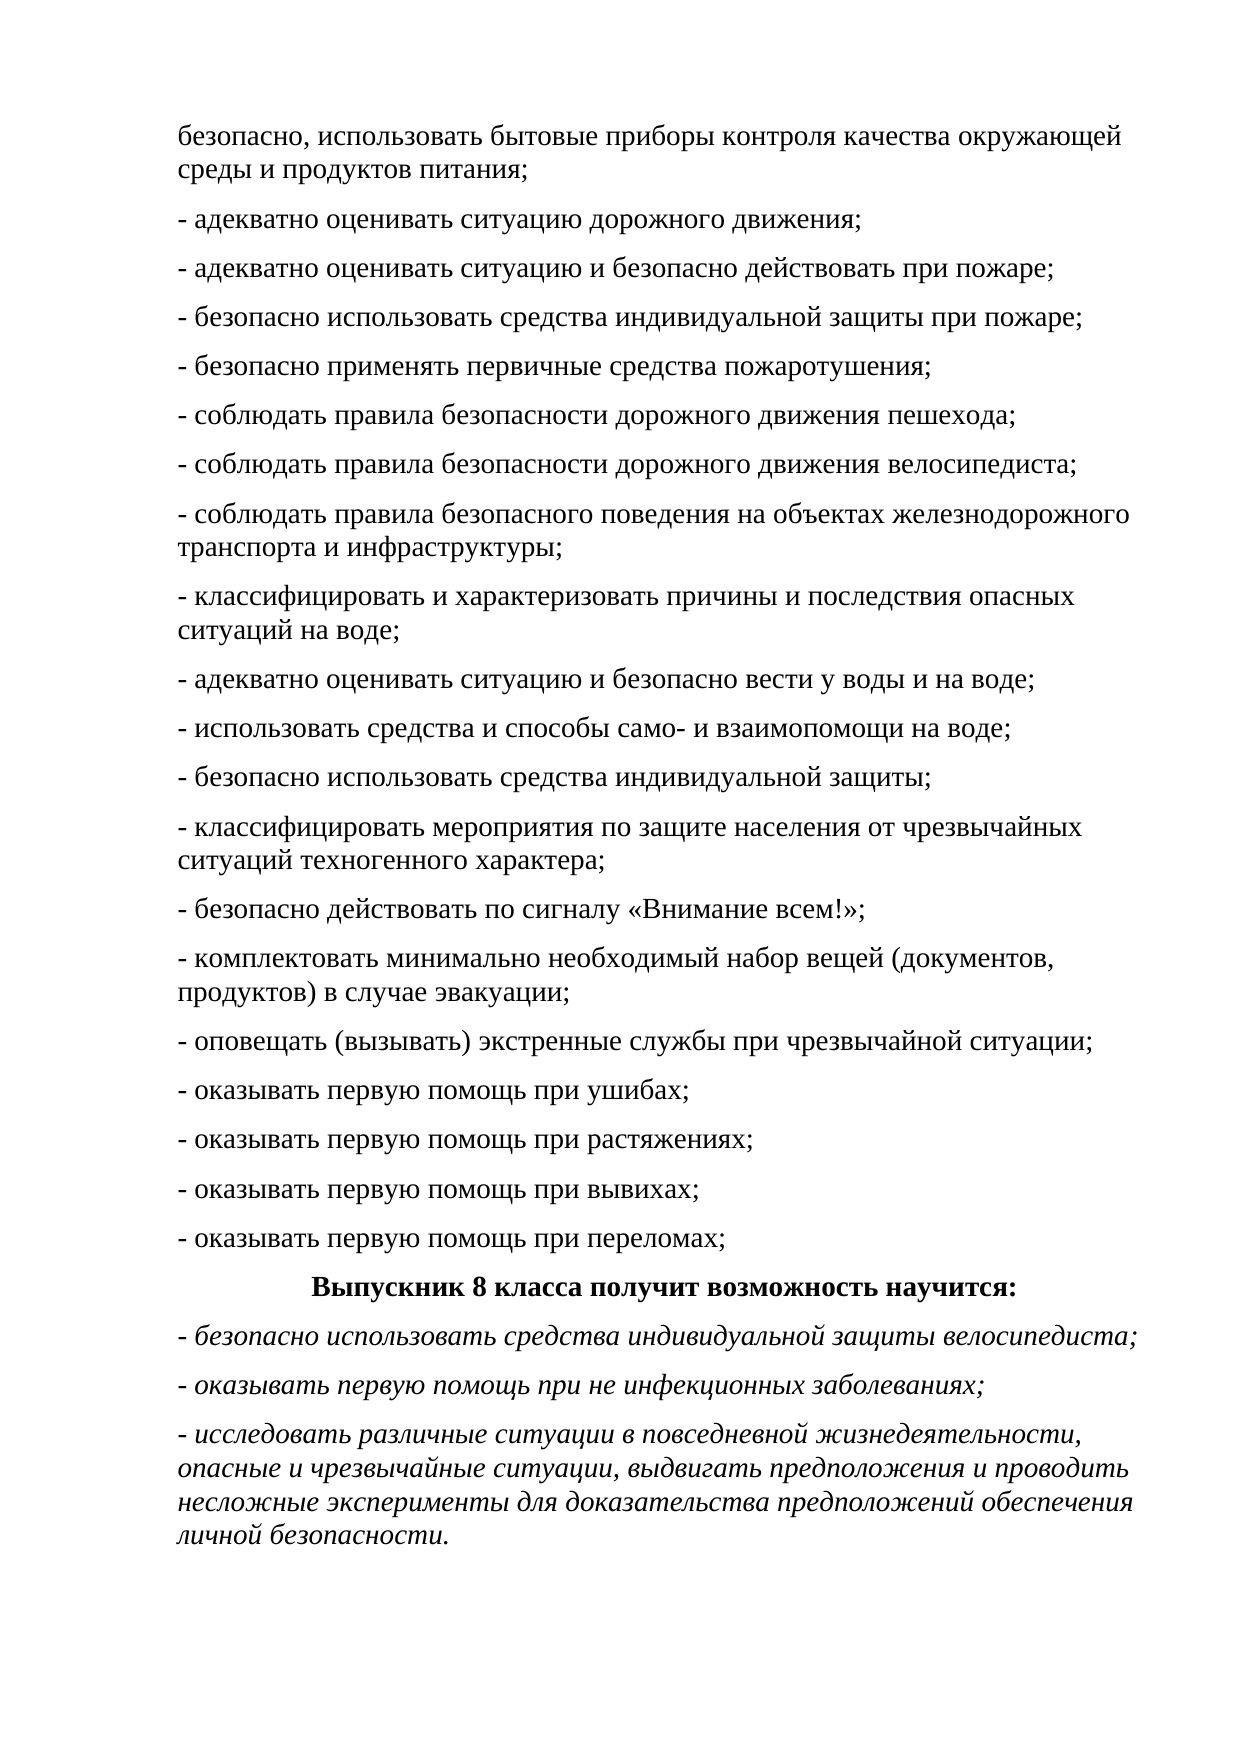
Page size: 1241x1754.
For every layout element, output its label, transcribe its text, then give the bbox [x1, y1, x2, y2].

text - оказывать первую помощь при ушибах; [177, 1072, 1152, 1106]
text - исследовать различные ситуации в повседневной жизнедеятельности, опасные и чрезвычайные ситуации, выдвигать предположения и проводить несложные эксперименты для доказательства предположений обеспечения личной безопасности. [177, 1417, 1152, 1551]
text - соблюдать правила безопасности дорожного движения пешехода; [177, 397, 1152, 431]
text - адекватно оценивать ситуацию и безопасно действовать при пожаре; [177, 250, 1152, 283]
text - комплектовать минимально необходимый набор вещей (документов, продуктов) в случае эвакуации; [177, 941, 1152, 1008]
text - безопасно действовать по сигналу «Внимание всем!»; [177, 891, 1152, 925]
text - адекватно оценивать ситуацию и безопасно вести у воды и на воде; [177, 661, 1152, 695]
text - соблюдать правила безопасности дорожного движения велосипедиста; [177, 447, 1152, 480]
text - использовать средства и способы само- и взаимопомощи на воде; [177, 710, 1152, 744]
text безопасно, использовать бытовые приборы контроля качества окружающей среды и продуктов питания; [177, 118, 1152, 185]
text - оказывать первую помощь при растяжениях; [177, 1122, 1152, 1155]
text - оказывать первую помощь при не инфекционных заболеваниях; [177, 1367, 1152, 1401]
text - оповещать (вызывать) экстренные службы при чрезвычайной ситуации; [177, 1023, 1152, 1057]
text - оказывать первую помощь при переломах; [177, 1220, 1152, 1253]
text - соблюдать правила безопасного поведения на объектах железнодорожного транспорта и инфраструктуры; [177, 496, 1152, 563]
text - классифицировать и характеризовать причины и последствия опасных ситуаций на воде; [177, 578, 1152, 646]
text Выпускник 8 класса получит возможность научится: [177, 1269, 1152, 1303]
text - безопасно использовать средства индивидуальной защиты велосипедиста; [177, 1318, 1152, 1352]
text - классифицировать мероприятия по защите населения от чрезвычайных ситуаций техногенного характера; [177, 809, 1152, 876]
text - адекватно оценивать ситуацию дорожного движения; [177, 201, 1152, 234]
text - безопасно применять первичные средства пожаротушения; [177, 348, 1152, 382]
text - безопасно использовать средства индивидуальной защиты при пожаре; [177, 299, 1152, 333]
text - оказывать первую помощь при вывихах; [177, 1171, 1152, 1204]
text - безопасно использовать средства индивидуальной защиты; [177, 759, 1152, 793]
